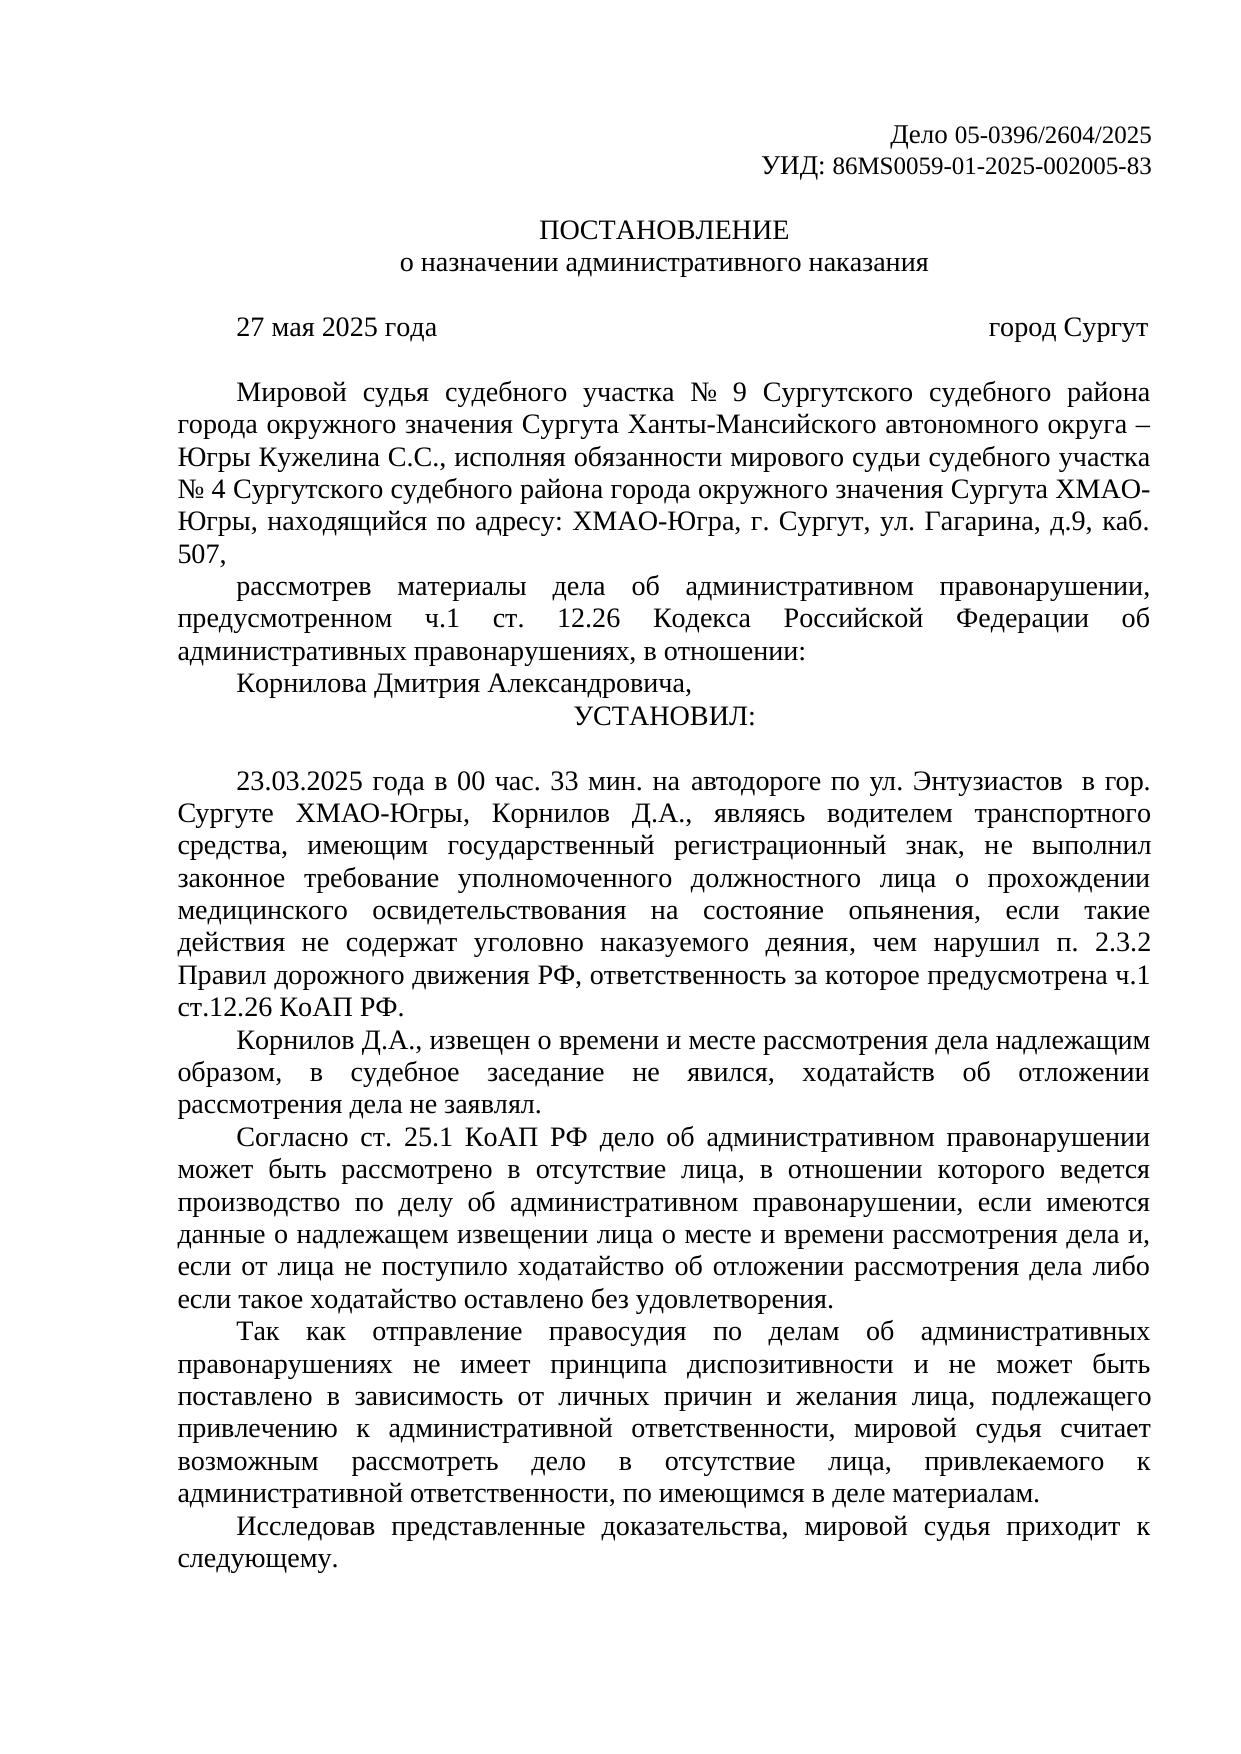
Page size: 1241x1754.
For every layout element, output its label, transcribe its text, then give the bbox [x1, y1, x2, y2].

text 23.03.2025 года в 00 час. 33 мин. на автодороге по ул. Энтузиастов в гор. Сургуте ХМАО-Югры, Корнилов Д.А., являясь водителем транспортного средства, имеющим государственный регистрационный знак, не выполнил законное требование уполномоченного должностного лица о прохождении медицинского освидетельствования на состояние опьянения, если такие действия не содержат уголовно наказуемого деяния, чем нарушил п. 2.3.2 Правил дорожного движения РФ, ответственность за которое предусмотрена ч.1 ст.12.26 КоАП РФ. [177, 926, 1152, 1023]
text 27 мая 2025 года город Сургут [177, 310, 1152, 342]
text Согласно ст. 25.1 КоАП РФ дело об административном правонарушении может быть рассмотрено в отсутствие лица, в отношении которого ведется производство по делу об административном правонарушении, если имеются данные о надлежащем извещении лица о месте и времени рассмотрения дела и, если от лица не поступило ходатайство об отложении рассмотрения дела либо если такое ходатайство оставлено без удовлетворения. [177, 1120, 1152, 1314]
text Так как отправление правосудия по делам об административных правонарушениях не имеет принципа диспозитивности и не может быть поставлено в зависимость от личных причин и желания лица, подлежащего привлечению к административной ответственности, мировой судья считает возможным рассмотреть дело в отсутствие лица, привлекаемого к административной ответственности, по имеющимся в деле материалам. [177, 1314, 1152, 1509]
text ПОСТАНОВЛЕНИЕ [177, 213, 1152, 245]
text о назначении административного наказания [177, 245, 1152, 278]
text УИД: 86MS0059-01-2025-002005-83 [177, 149, 1152, 180]
text рассмотрев материалы дела об административном правонарушении, предусмотренном ч.1 ст. 12.26 Кодекса Российской Федерации об административных правонарушениях, в отношении: [177, 569, 1152, 666]
text Корнилова Дмитрия Александровича, [177, 666, 1152, 699]
text 23.03.2025 года в 00 час. 33 мин. на автодороге по ул. Энтузиастов в гор. Сургуте ХМАО-Югры, Корнилов Д.А., являясь водителем транспортного средства, имеющим государственный регистрационный знак, не выполнил законное требование уполномоченного должностного лица о прохождении медицинского освидетельствования на состояние опьянения, если такие действия не содержат уголовно наказуемого деяния, чем нарушил п. 2.3.2 Правил дорожного движения РФ, ответственность за которое предусмотрена ч.1 ст.12.26 КоАП РФ. [177, 763, 1152, 861]
text Мировой судья судебного участка № 9 Сургутского судебного района города окружного значения Сургута Ханты-Мансийского автономного округа – Югры Кужелина С.С., исполняя обязанности мирового судьи судебного участка № 4 Сургутского судебного района города окружного значения Сургута ХМАО-Югры, находящийся по адресу: ХМАО-Югра, г. Сургут, ул. Гагарина, д.9, каб. 507, [177, 375, 1152, 569]
text Дело 05-0396/2604/2025 [177, 118, 1152, 149]
text Корнилов Д.А., извещен о времени и месте рассмотрения дела надлежащим образом, в судебное заседание не явился, ходатайств об отложении рассмотрения дела не заявлял. [177, 1023, 1152, 1120]
text УСТАНОВИЛ: [177, 699, 1152, 731]
text Исследовав представленные доказательства, мировой судья приходит к следующему. [177, 1509, 1152, 1573]
